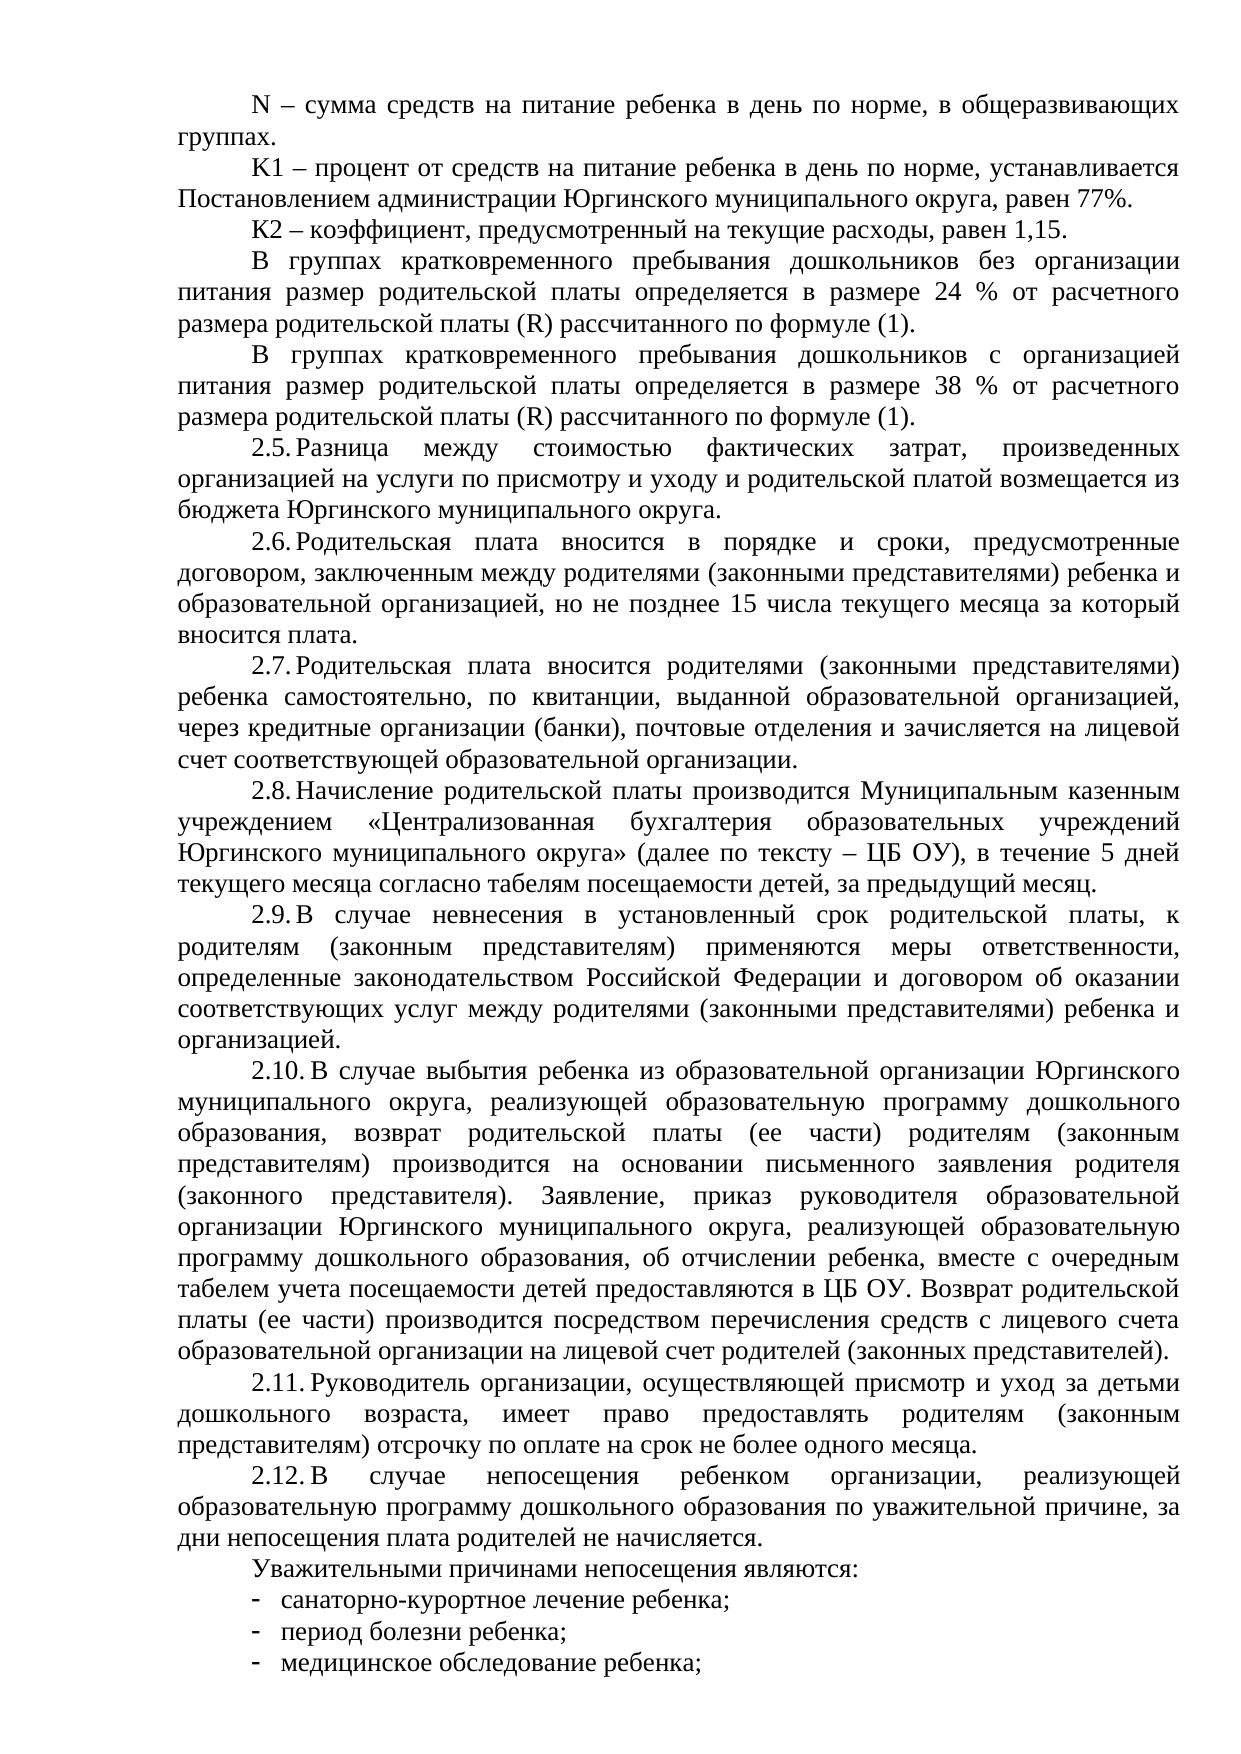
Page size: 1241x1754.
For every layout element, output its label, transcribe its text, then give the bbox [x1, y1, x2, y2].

list Руководитель организации, осуществляющей присмотр и уход за детьми дошкольного возраста, имеет право предоставлять родителям (законным представителям) отсрочку по оплате на срок не более одного месяца. [177, 1366, 1181, 1459]
list Начисление родительской платы производится Муниципальным казенным учреждением «Централизованная бухгалтерия образовательных учреждений Юргинского муниципального округа» (далее по тексту – ЦБ ОУ), в течение 5 дней текущего месяца согласно табелям посещаемости детей, за предыдущий месяц. [177, 774, 1181, 898]
text Уважительными причинами непосещения являются: [177, 1552, 1181, 1584]
text К2 – коэффициент, предусмотренный на текущие расходы, равен 1,15. [177, 213, 1181, 244]
list Родительская плата вносится родителями (законными представителями) ребенка самостоятельно, по квитанции, выданной образовательной организацией, через кредитные организации (банки), почтовые отделения и зачисляется на лицевой счет соответствующей образовательной организации. [177, 649, 1181, 774]
list медицинское обследование ребенка; [177, 1646, 1181, 1677]
list В случае невнесения в установленный срок родительской платы, к родителям (законным представителям) применяются меры ответственности, определенные законодательством Российской Федерации и договором об оказании соответствующих услуг между родителями (законными представителями) ребенка и организацией. [177, 898, 1181, 1054]
list В случае непосещения ребенком организации, реализующей образовательную программу дошкольного образования по уважительной причине, за дни непосещения плата родителей не начисляется. [177, 1459, 1181, 1552]
text В группах кратковременного пребывания дошкольников с организацией питания размер родительской платы определяется в размере 38 % от расчетного размера родительской платы (R) рассчитанного по формуле (1). [177, 338, 1181, 431]
list Разница между стоимостью фактических затрат, произведенных организацией на услуги по присмотру и уходу и родительской платой возмещается из бюджета Юргинского муниципального округа. [177, 431, 1181, 525]
list период болезни ребенка; [177, 1615, 1181, 1646]
list санаторно-курортное лечение ребенка; [177, 1584, 1181, 1615]
text K1 – процент от средств на питание ребенка в день по норме, устанавливается Постановлением администрации Юргинского муниципального округа, равен 77%. [177, 151, 1181, 213]
list Родительская плата вносится в порядке и сроки, предусмотренные договором, заключенным между родителями (законными представителями) ребенка и образовательной организацией, но не позднее 15 числа текущего месяца за который вносится плата. [177, 525, 1181, 649]
text В группах кратковременного пребывания дошкольников без организации питания размер родительской платы определяется в размере 24 % от расчетного размера родительской платы (R) рассчитанного по формуле (1). [177, 244, 1181, 338]
list В случае выбытия ребенка из образовательной организации Юргинского муниципального округа, реализующей образовательную программу дошкольного образования, возврат родительской платы (ее части) родителям (законным представителям) производится на основании письменного заявления родителя (законного представителя). Заявление, приказ руководителя образовательной организации Юргинского муниципального округа, реализующей образовательную программу дошкольного образования, об отчислении ребенка, вместе с очередным табелем учета посещаемости детей предоставляются в ЦБ ОУ. Возврат родительской платы (ее части) производится посредством перечисления средств с лицевого счета образовательной организации на лицевой счет родителей (законных представителей). [177, 1054, 1181, 1366]
text N – сумма средств на питание ребенка в день по норме, в общеразвивающих группах. [177, 89, 1181, 151]
